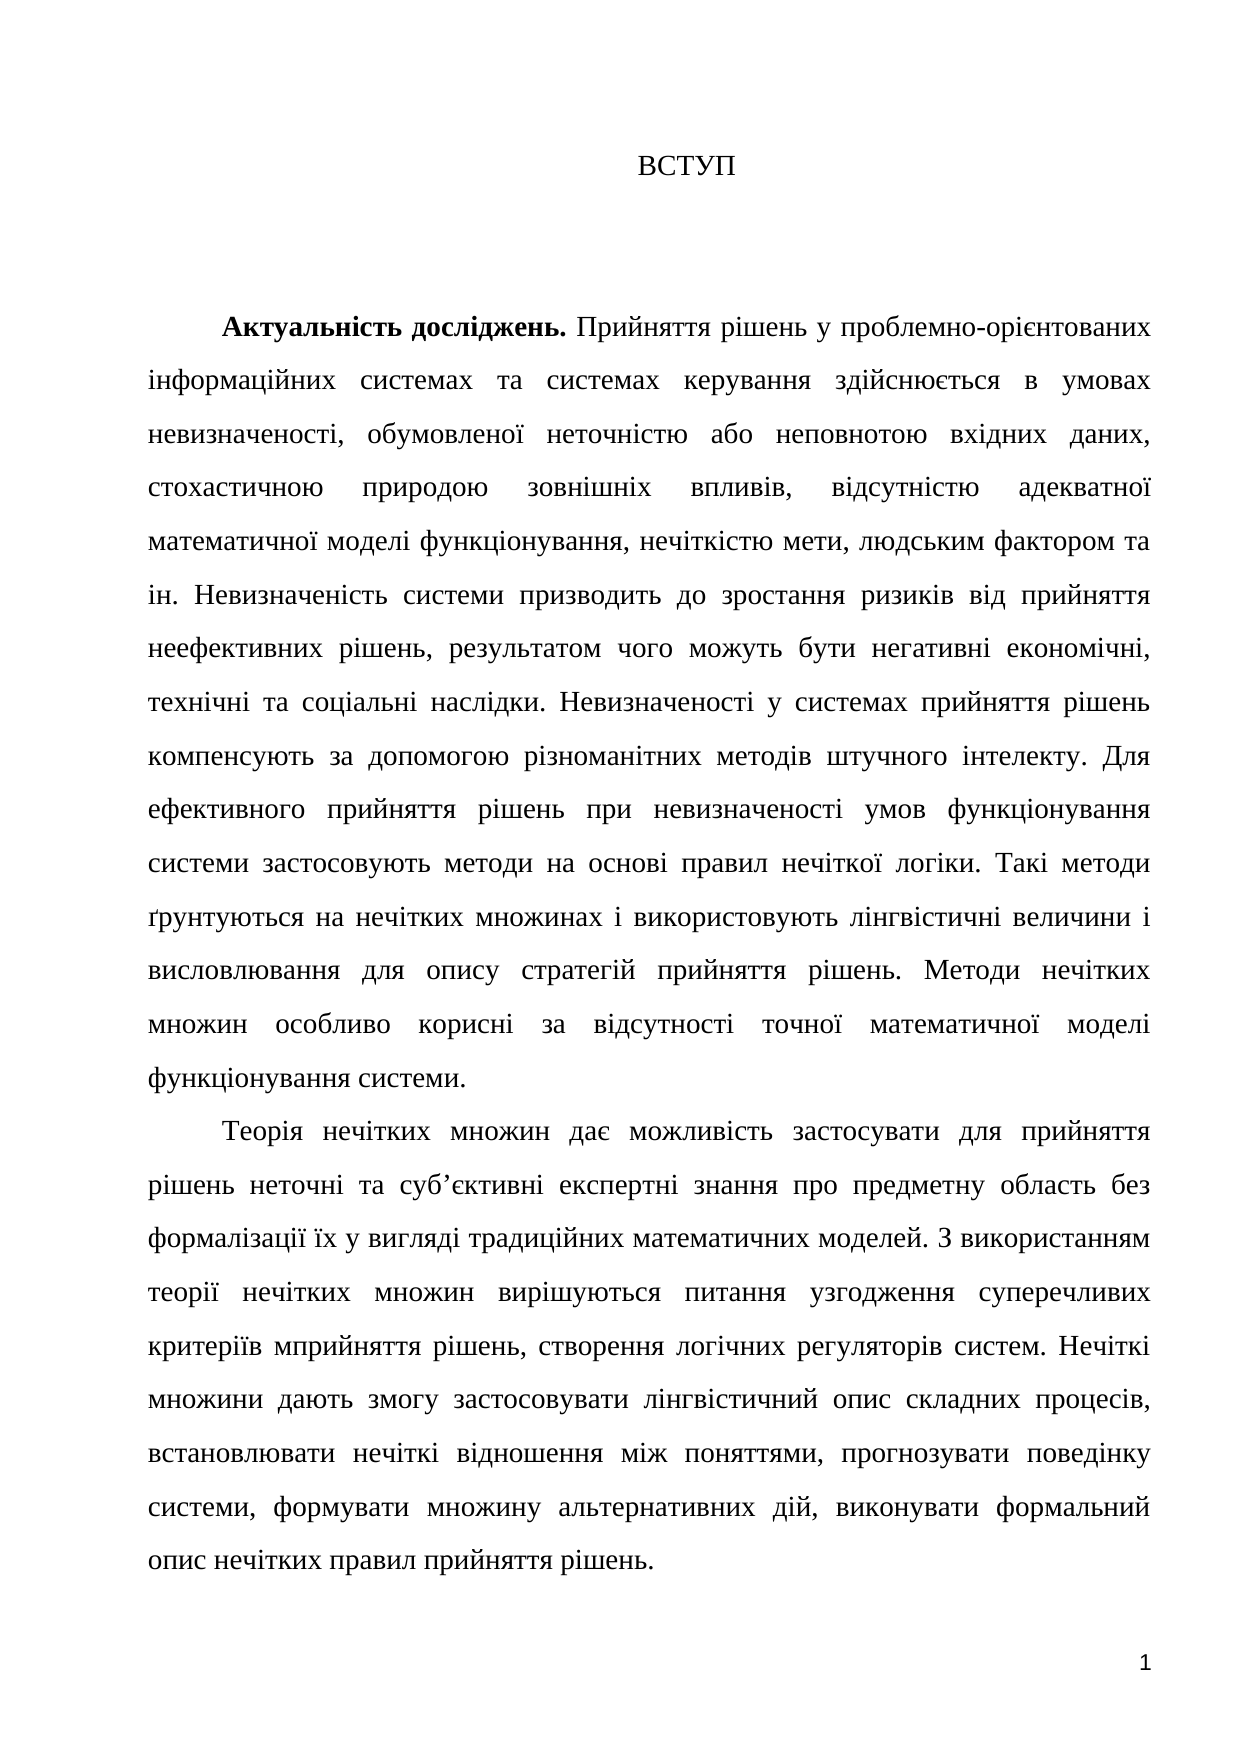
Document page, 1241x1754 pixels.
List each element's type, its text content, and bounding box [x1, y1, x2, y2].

text Актуальність досліджень. Прийняття рішень у проблемно-орієнтованих інформаційних системах та системах керування здійснюється в умовах невизначеності, обумовленої неточністю або неповнотою вхідних даних, стохастичною природою зовнішніх впливів, відсутністю адекватної математичної моделі функціонування, нечіткістю мети, людським фактором та ін. Невизначеність системи призводить до зростання ризиків від прийняття неефективних рішень, результатом чого можуть бути негативні економічні, технічні та соціальні наслідки. Невизначеності у системах прийняття рішень компенсують за допомогою різноманітних методів штучного інтелекту. Для ефективного прийняття рішень при невизначеності умов функціонування системи застосовують методи на основі правил нечіткої логіки. Такі методи ґрунтуються на нечітких множинах і використовують лінгвістичні величини і висловлювання для опису стратегій прийняття рішень. Методи нечітких множин особливо корисні за відсутності точної математичної моделі функціонування системи. [148, 309, 1152, 1093]
text Теорія нечітких множин дає можливість застосувати для прийняття рішень неточні та суб’єктивні експертні знання про предметну область без формалізації їх у вигляді традиційних математичних моделей. З використанням теорії нечітких множин вирішуються питання узгодження суперечливих критеріїв мприйняття рішень, створення логічних регуляторів систем. Нечіткі множини дають змогу застосовувати лінгвістичний опис складних процесів, встановлювати нечіткі відношення між поняттями, прогнозувати поведінку системи, формувати множину альтернативних дій, виконувати формальний опис нечітких правил прийняття рішень. [148, 1113, 1152, 1576]
subtitle ВСТУП [148, 148, 1152, 181]
